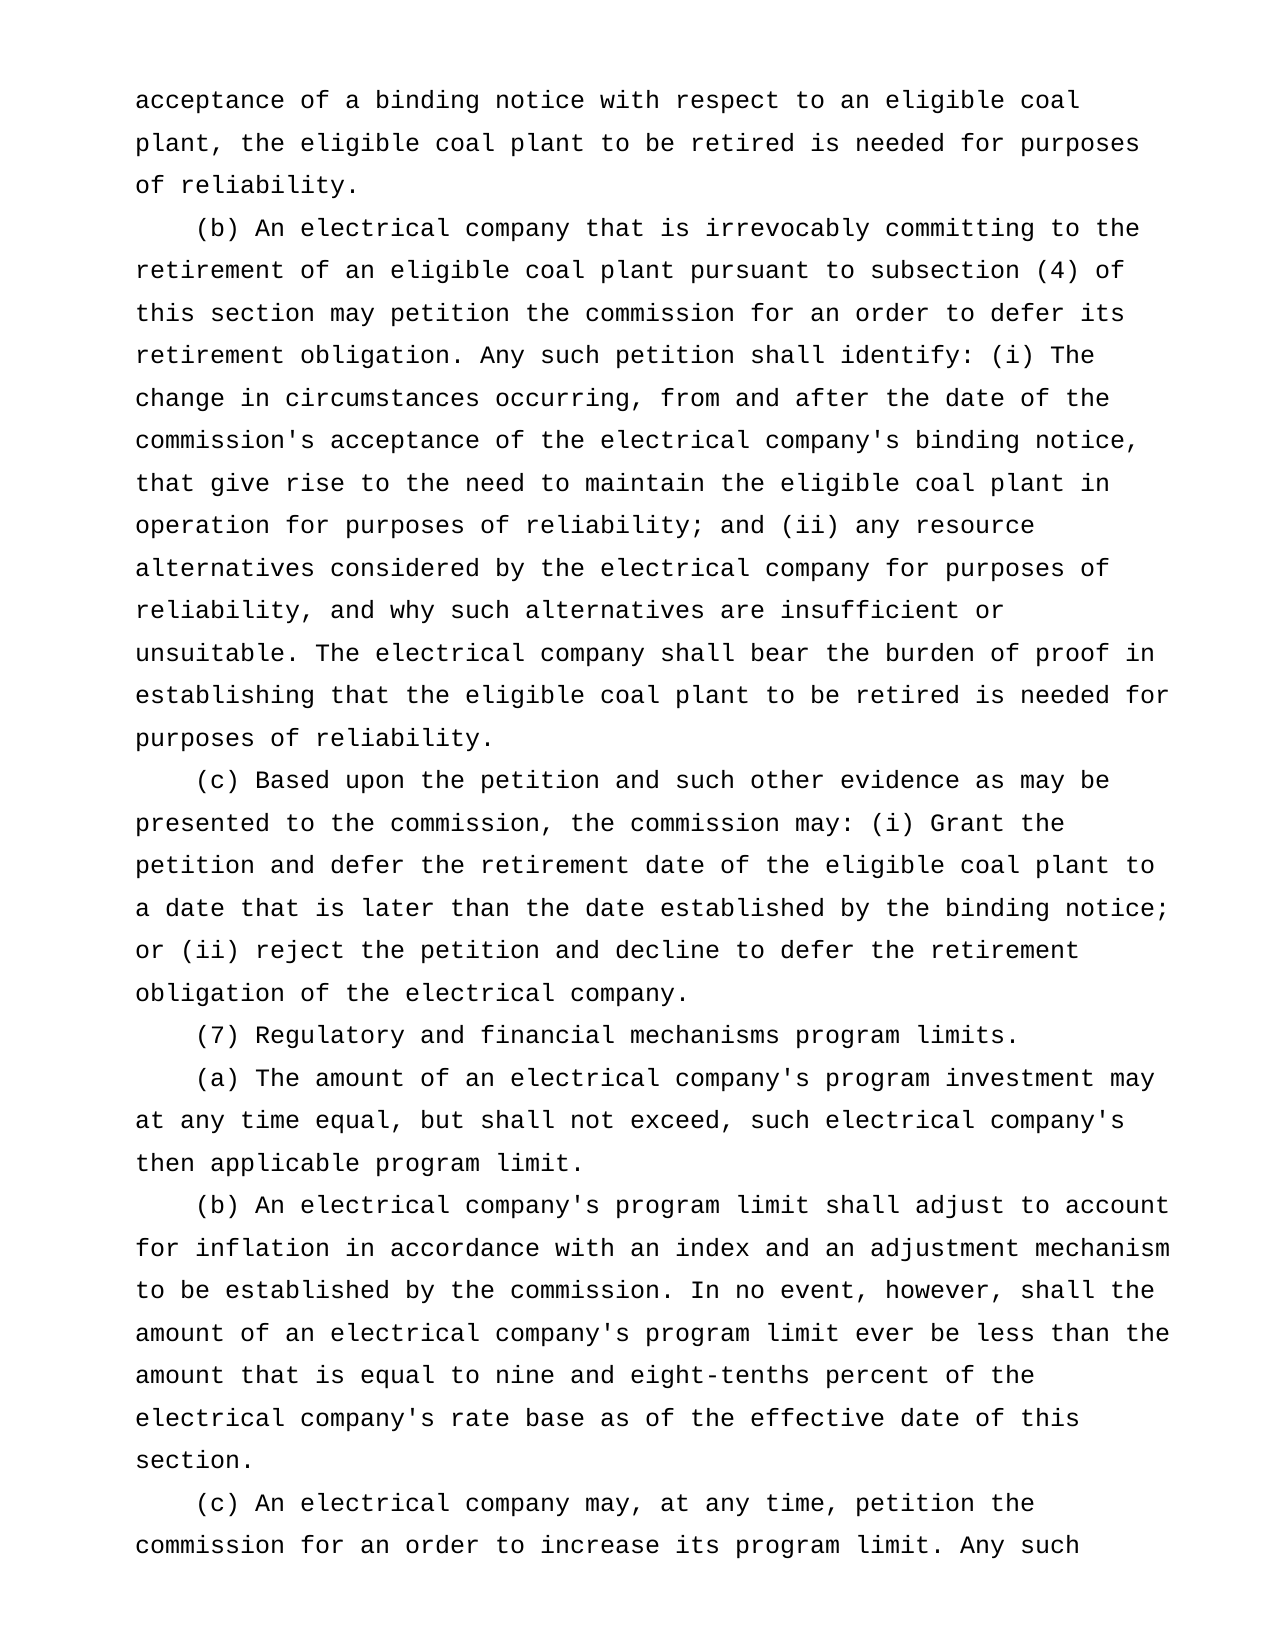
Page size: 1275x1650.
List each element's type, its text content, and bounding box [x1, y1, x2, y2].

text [135, 1477, 1170, 1562]
text (a) The amount of an electrical company's program investment may at any time equal, but shall not exceed, such electrical company's then applicable program limit. [135, 1052, 1170, 1180]
text (b) An electrical company that is irrevocably committing to the retirement of an eligible coal plant pursuant to subsection (4) of this section may petition the commission for an order to defer its retirement obligation. Any such petition shall identify: (i) The change in circumstances occurring, from and after the date of the commission's acceptance of the electrical company's binding notice, that give rise to the need to maintain the eligible coal plant in operation for purposes of reliability; and (ii) any resource alternatives considered by the electrical company for purposes of reliability, and why such alternatives are insufficient or unsuitable. The electrical company shall bear the burden of proof in establishing that the eligible coal plant to be retired is needed for purposes of reliability. [135, 202, 1170, 755]
text (c) Based upon the petition and such other evidence as may be presented to the commission, the commission may: (i) Grant the petition and defer the retirement date of the eligible coal plant to a date that is later than the date established by the binding notice; or (ii) reject the petition and decline to defer the retirement obligation of the electrical company. [135, 755, 1170, 1010]
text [135, 75, 1170, 202]
text (b) An electrical company's program limit shall adjust to account for inflation in accordance with an index and an adjustment mechanism to be established by the commission. In no event, however, shall the amount of an electrical company's program limit ever be less than the amount that is equal to nine and eight-tenths percent of the electrical company's rate base as of the effective date of this section. [135, 1180, 1170, 1477]
text (7) Regulatory and financial mechanisms program limits. [135, 1010, 1170, 1052]
